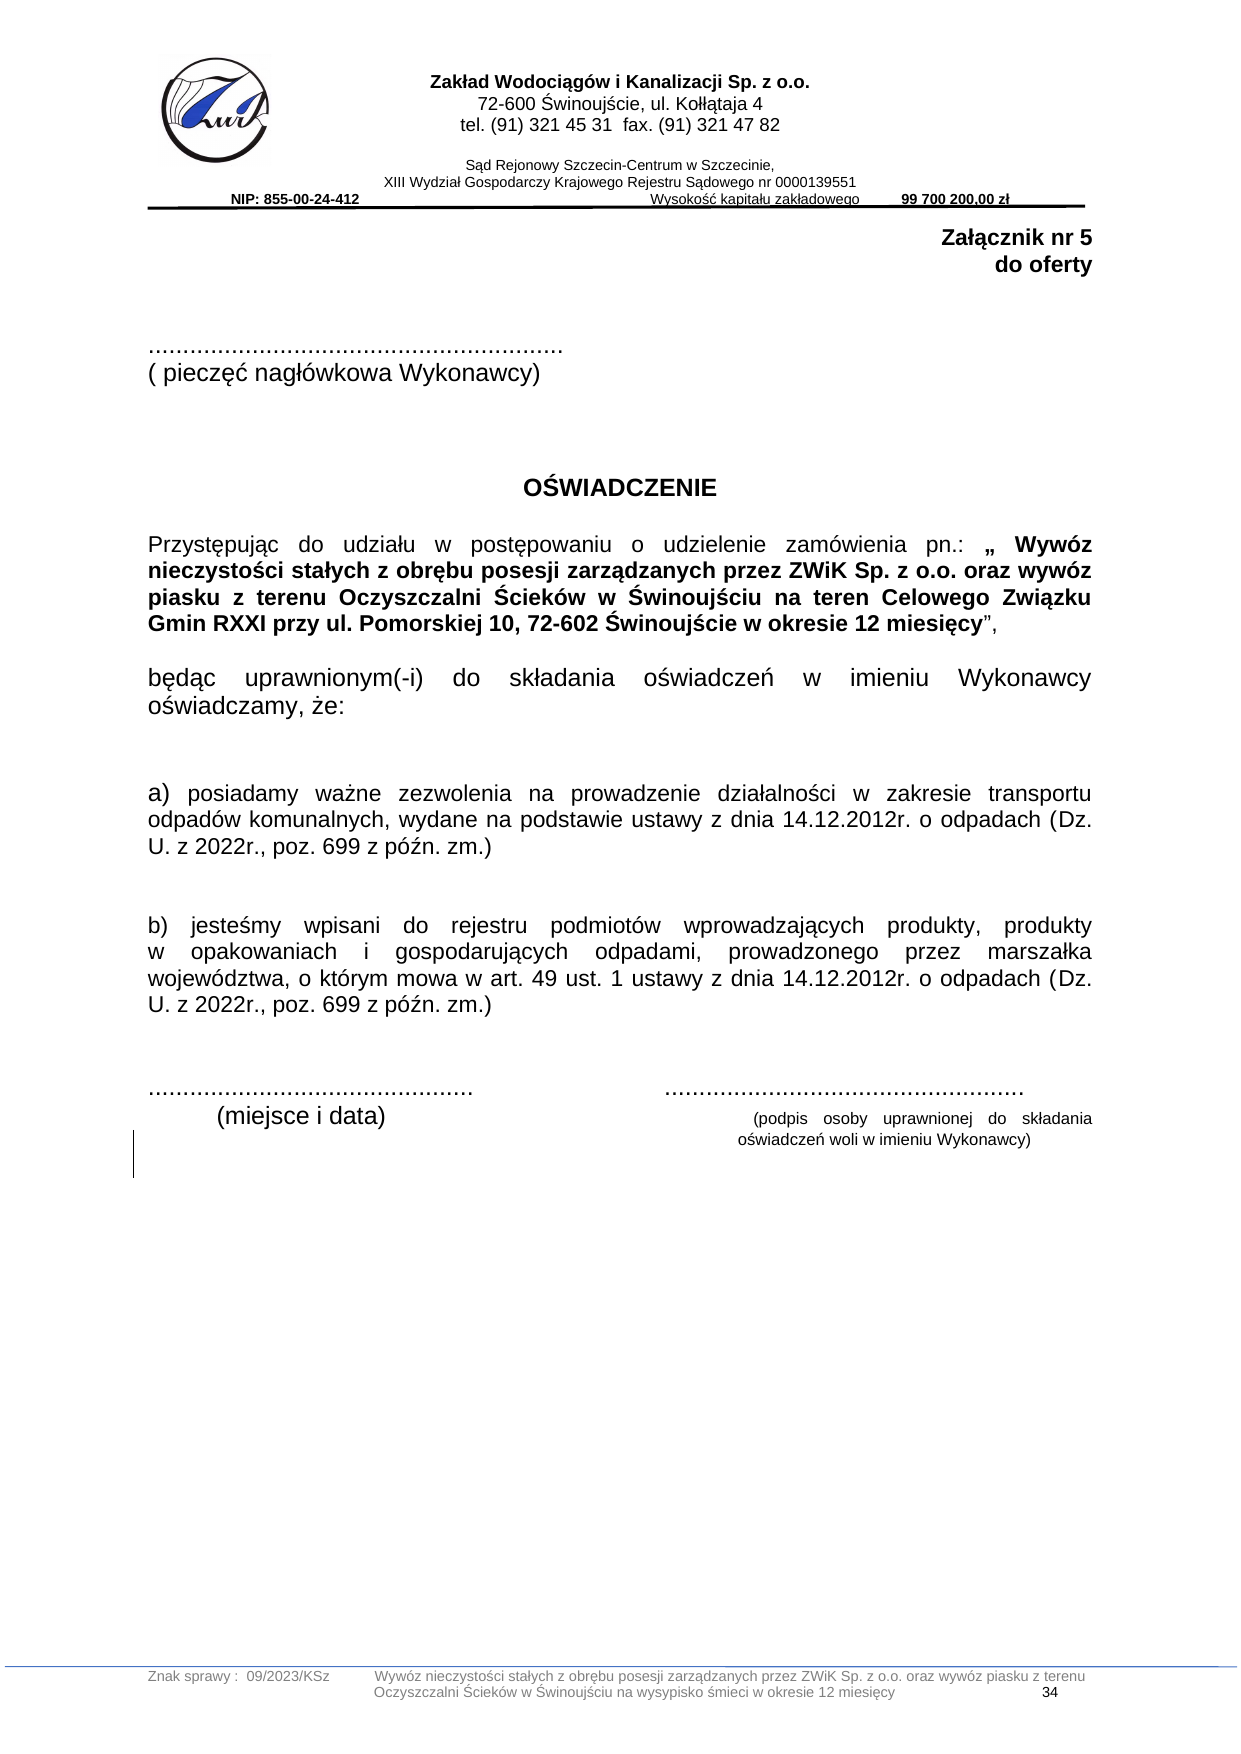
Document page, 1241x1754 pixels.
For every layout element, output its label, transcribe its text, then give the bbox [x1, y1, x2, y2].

picture [158, 54, 272, 167]
text Załącznik nr 5 [148, 224, 1092, 251]
text (miejsce i data) (podpis osoby uprawnionej do składania oświadczeń woli w imieniu Wykonawcy) [216, 1101, 1092, 1149]
text b) jesteśmy wpisani do rejestru podmiotów wprowadzających produkty, produkty w opakowaniach i gospodarujących odpadami, prowadzonego przez marszałka województwa, o którym mowa w art. 49 ust. 1 ustawy z dnia 14.12.2012r. o odpadach (Dz. U. z 2022r., poz. 699 z późn. zm.) [148, 912, 1092, 1017]
text ............................................................ [148, 329, 1092, 358]
text a) posiadamy ważne zezwolenia na prowadzenie działalności w zakresie transportu odpadów komunalnych, wydane na podstawie ustawy z dnia 14.12.2012r. o odpadach (Dz. U. z 2022r., poz. 699 z późn. zm.) [148, 778, 1092, 859]
text ( pieczęć nagłówkowa Wykonawcy) [148, 358, 1092, 387]
subtitle Przystępując do udziału w postępowaniu o udzielenie zamówienia pn.: „ Wywóz nieczystości stałych z obrębu posesji zarządzanych przez ZWiK Sp. z o.o. oraz wywóz piasku z terenu Oczyszczalni Ścieków w Świnoujściu na teren Celowego Związku Gmin RXXI przy ul. Pomorskiej 10, 72-602 Świnoujście w okresie 12 miesięcy”, [148, 531, 1092, 636]
text ............................................... .................................................... [148, 1072, 1092, 1101]
text będąc uprawnionym(-i) do składania oświadczeń w imieniu Wykonawcy oświadczamy, że: [148, 663, 1092, 720]
text OŚWIADCZENIE [148, 473, 1092, 502]
text do oferty [148, 251, 1092, 277]
